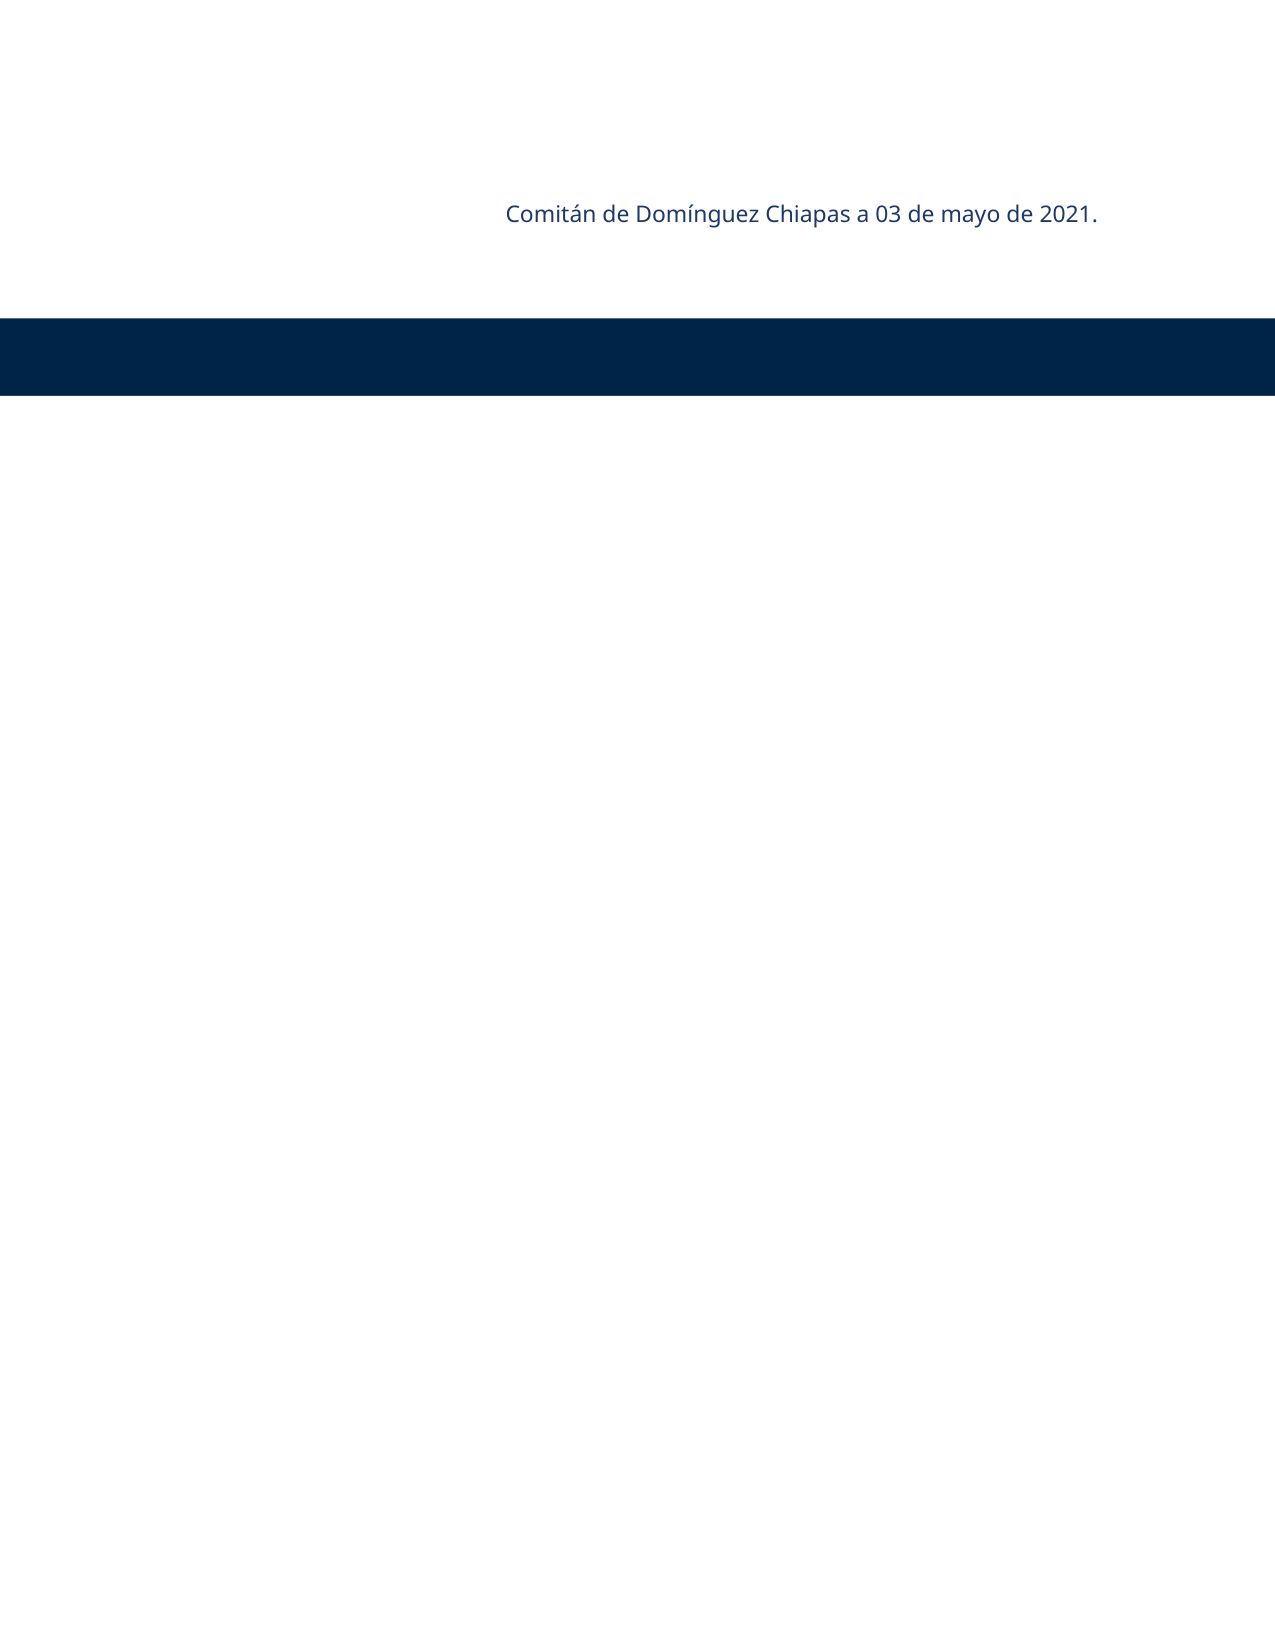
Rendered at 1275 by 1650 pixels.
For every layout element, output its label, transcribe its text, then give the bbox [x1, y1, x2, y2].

picture [0, 318, 1275, 396]
text Comitán de Domínguez Chiapas a 03 de mayo de 2021. [177, 198, 1098, 229]
